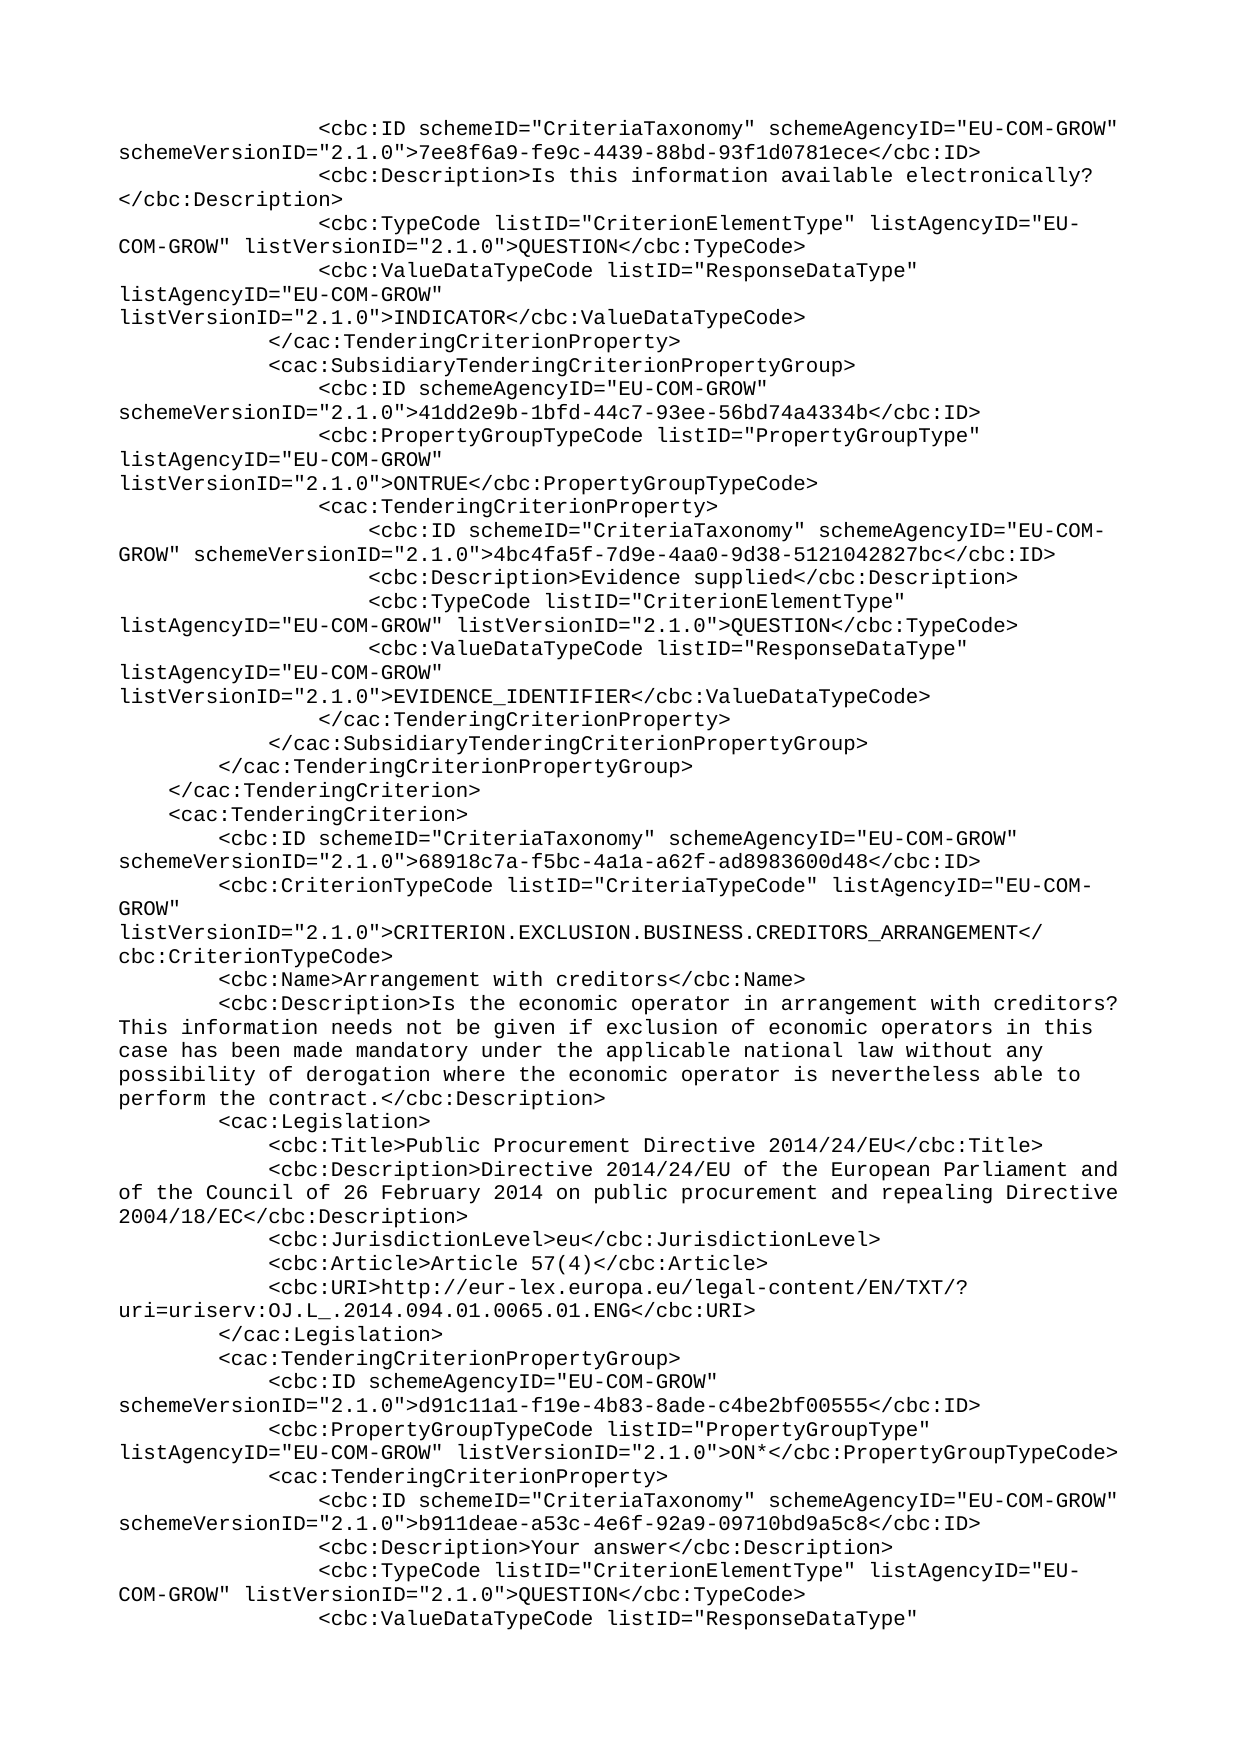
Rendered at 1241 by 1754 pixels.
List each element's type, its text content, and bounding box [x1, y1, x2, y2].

text </cac:TenderingCriterionProperty> [118, 709, 1122, 733]
text <cbc:PropertyGroupTypeCode listID="PropertyGroupType" listAgencyID="EU-COM-GROW" listVersionID="2.1.0">ON*</cbc:PropertyGroupTypeCode> [118, 1419, 1122, 1466]
text <cbc:TypeCode listID="CriterionElementType" listAgencyID="EU-COM-GROW" listVersionID="2.1.0">QUESTION</cbc:TypeCode> [118, 1561, 1122, 1608]
text </cac:TenderingCriterionPropertyGroup> [118, 757, 1122, 780]
text <cbc:Title>Public Procurement Directive 2014/24/EU</cbc:Title> [118, 1135, 1122, 1158]
text <cbc:TypeCode listID="CriterionElementType" listAgencyID="EU-COM-GROW" listVersionID="2.1.0">QUESTION</cbc:TypeCode> [118, 591, 1122, 638]
text <cbc:Description>Is the economic operator in arrangement with creditors? This information needs not be given if exclusion of economic operators in this case has been made mandatory under the applicable national law without any possibility of derogation where the economic operator is nevertheless able to perform the contract.</cbc:Description> [118, 993, 1122, 1111]
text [118, 1608, 1122, 1631]
text <cbc:Description>Directive 2014/24/EU of the European Parliament and of the Council of 26 February 2014 on public procurement and repealing Directive 2004/18/EC</cbc:Description> [118, 1158, 1122, 1229]
text <cbc:Description>Your answer</cbc:Description> [118, 1537, 1122, 1561]
text <cbc:Article>Article 57(4)</cbc:Article> [118, 1253, 1122, 1277]
text <cbc:Name>Arrangement with creditors</cbc:Name> [118, 969, 1122, 993]
text <cbc:ValueDataTypeCode listID="ResponseDataType" listAgencyID="EU-COM-GROW" listVersionID="2.1.0">INDICATOR</cbc:ValueDataTypeCode> [118, 260, 1122, 331]
text </cac:TenderingCriterion> [118, 780, 1122, 804]
text <cac:TenderingCriterionPropertyGroup> [118, 1348, 1122, 1371]
text <cac:TenderingCriterionProperty> [118, 1466, 1122, 1489]
text <cbc:ID schemeID="CriteriaTaxonomy" schemeAgencyID="EU-COM-GROW" schemeVersionID="2.1.0">7ee8f6a9-fe9c-4439-88bd-93f1d0781ece</cbc:ID> [118, 118, 1122, 165]
text </cac:TenderingCriterionProperty> [118, 331, 1122, 354]
text <cbc:ID schemeID="CriteriaTaxonomy" schemeAgencyID="EU-COM-GROW" schemeVersionID="2.1.0">68918c7a-f5bc-4a1a-a62f-ad8983600d48</cbc:ID> [118, 827, 1122, 875]
text </cac:SubsidiaryTenderingCriterionPropertyGroup> [118, 733, 1122, 757]
text <cbc:JurisdictionLevel>eu</cbc:JurisdictionLevel> [118, 1229, 1122, 1253]
text <cbc:TypeCode listID="CriterionElementType" listAgencyID="EU-COM-GROW" listVersionID="2.1.0">QUESTION</cbc:TypeCode> [118, 213, 1122, 260]
text <cbc:ID schemeID="CriteriaTaxonomy" schemeAgencyID="EU-COM-GROW" schemeVersionID="2.1.0">b911deae-a53c-4e6f-92a9-09710bd9a5c8</cbc:ID> [118, 1489, 1122, 1537]
text <cbc:ID schemeID="CriteriaTaxonomy" schemeAgencyID="EU-COM-GROW" schemeVersionID="2.1.0">4bc4fa5f-7d9e-4aa0-9d38-5121042827bc</cbc:ID> [118, 520, 1122, 567]
text <cac:SubsidiaryTenderingCriterionPropertyGroup> [118, 354, 1122, 378]
text </cac:Legislation> [118, 1324, 1122, 1348]
text <cbc:PropertyGroupTypeCode listID="PropertyGroupType" listAgencyID="EU-COM-GROW" listVersionID="2.1.0">ONTRUE</cbc:PropertyGroupTypeCode> [118, 426, 1122, 496]
text <cbc:CriterionTypeCode listID="CriteriaTypeCode" listAgencyID="EU-COM-GROW" listVersionID="2.1.0">CRITERION.EXCLUSION.BUSINESS.CREDITORS_ARRANGEMENT</cbc:CriterionTypeCode> [118, 875, 1122, 969]
text <cbc:URI>http://eur-lex.europa.eu/legal-content/EN/TXT/?uri=uriserv:OJ.L_.2014.094.01.0065.01.ENG</cbc:URI> [118, 1277, 1122, 1324]
text <cbc:Description>Is this information available electronically?</cbc:Description> [118, 165, 1122, 213]
text <cbc:ID schemeAgencyID="EU-COM-GROW" schemeVersionID="2.1.0">d91c11a1-f19e-4b83-8ade-c4be2bf00555</cbc:ID> [118, 1371, 1122, 1419]
text <cbc:Description>Evidence supplied</cbc:Description> [118, 567, 1122, 591]
text <cbc:ID schemeAgencyID="EU-COM-GROW" schemeVersionID="2.1.0">41dd2e9b-1bfd-44c7-93ee-56bd74a4334b</cbc:ID> [118, 378, 1122, 426]
text <cac:Legislation> [118, 1111, 1122, 1135]
text <cac:TenderingCriterion> [118, 804, 1122, 827]
text <cac:TenderingCriterionProperty> [118, 496, 1122, 520]
text <cbc:ValueDataTypeCode listID="ResponseDataType" listAgencyID="EU-COM-GROW" listVersionID="2.1.0">EVIDENCE_IDENTIFIER</cbc:ValueDataTypeCode> [118, 638, 1122, 709]
